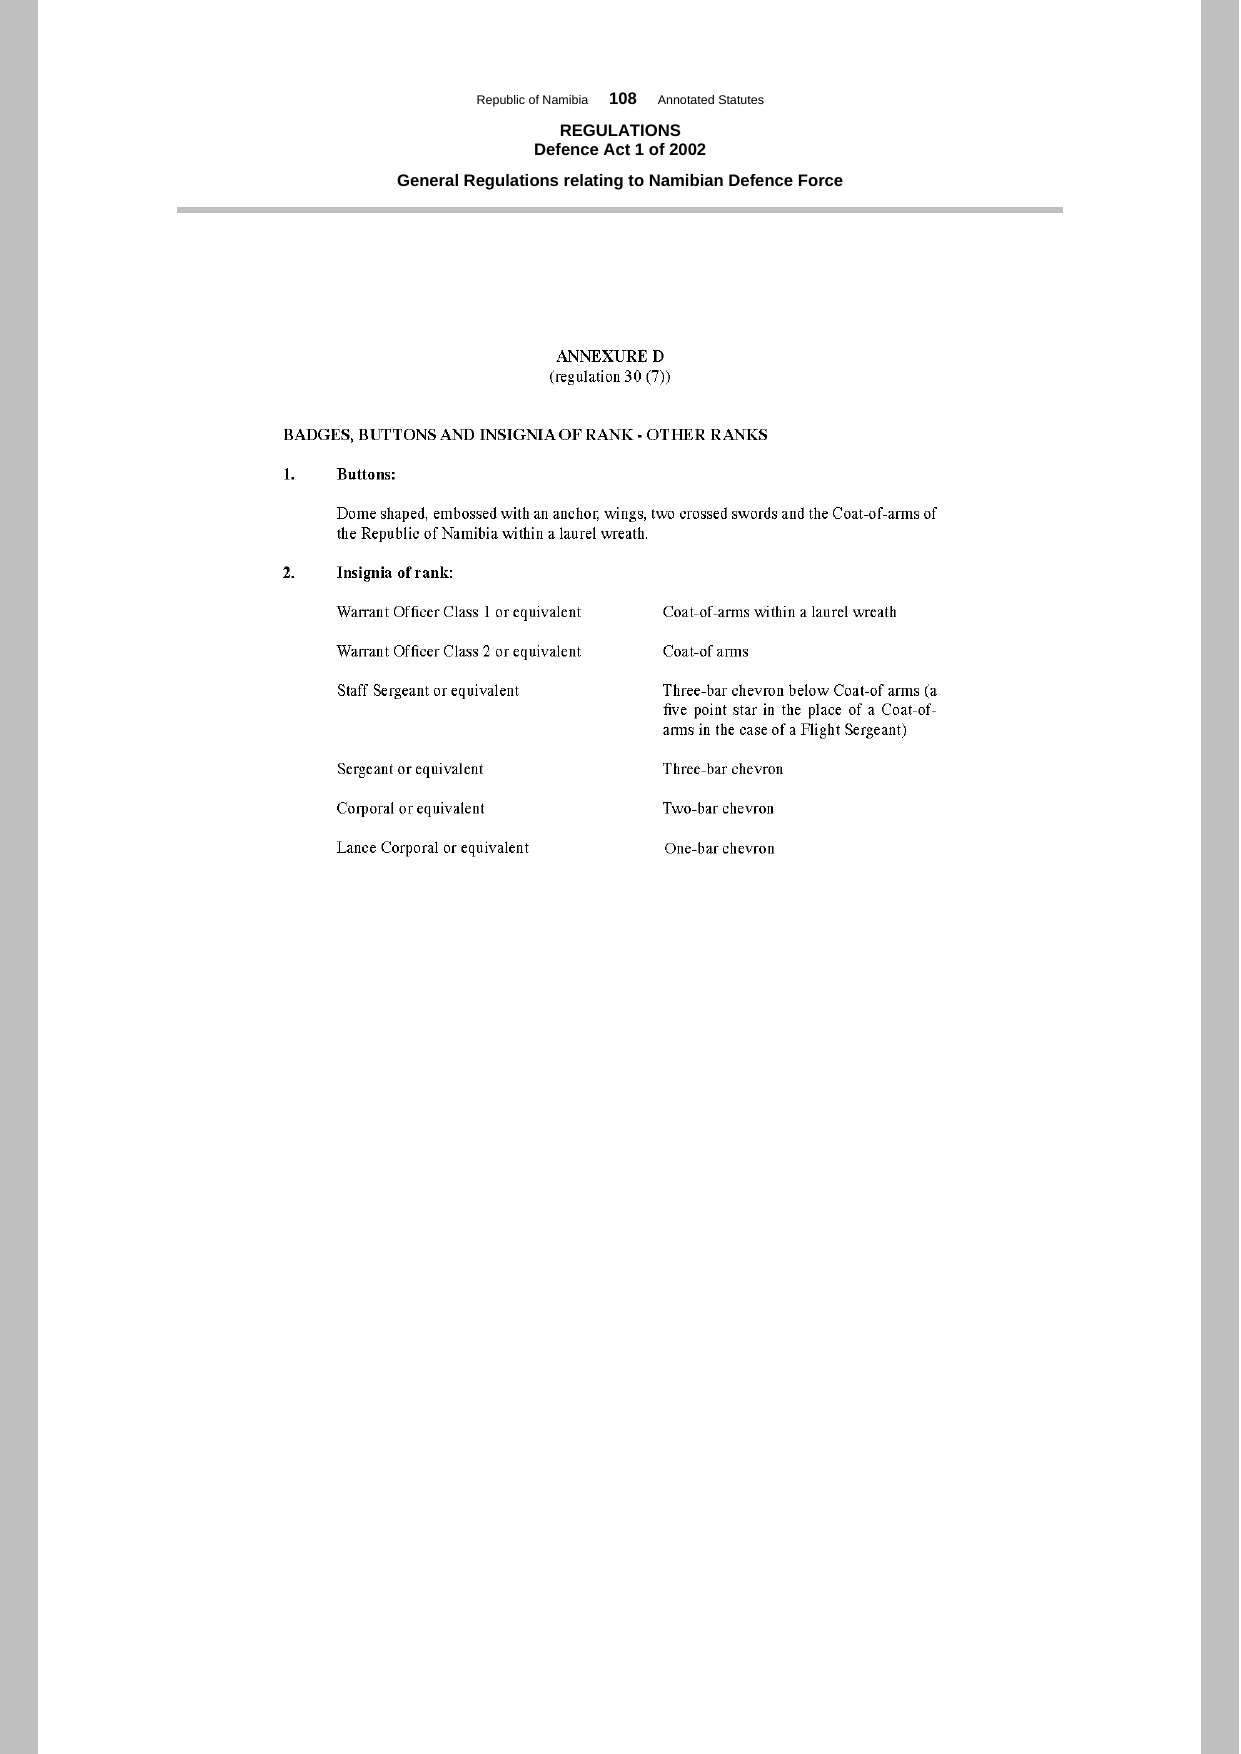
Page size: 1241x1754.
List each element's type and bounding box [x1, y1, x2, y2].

picture [177, 265, 1063, 1517]
